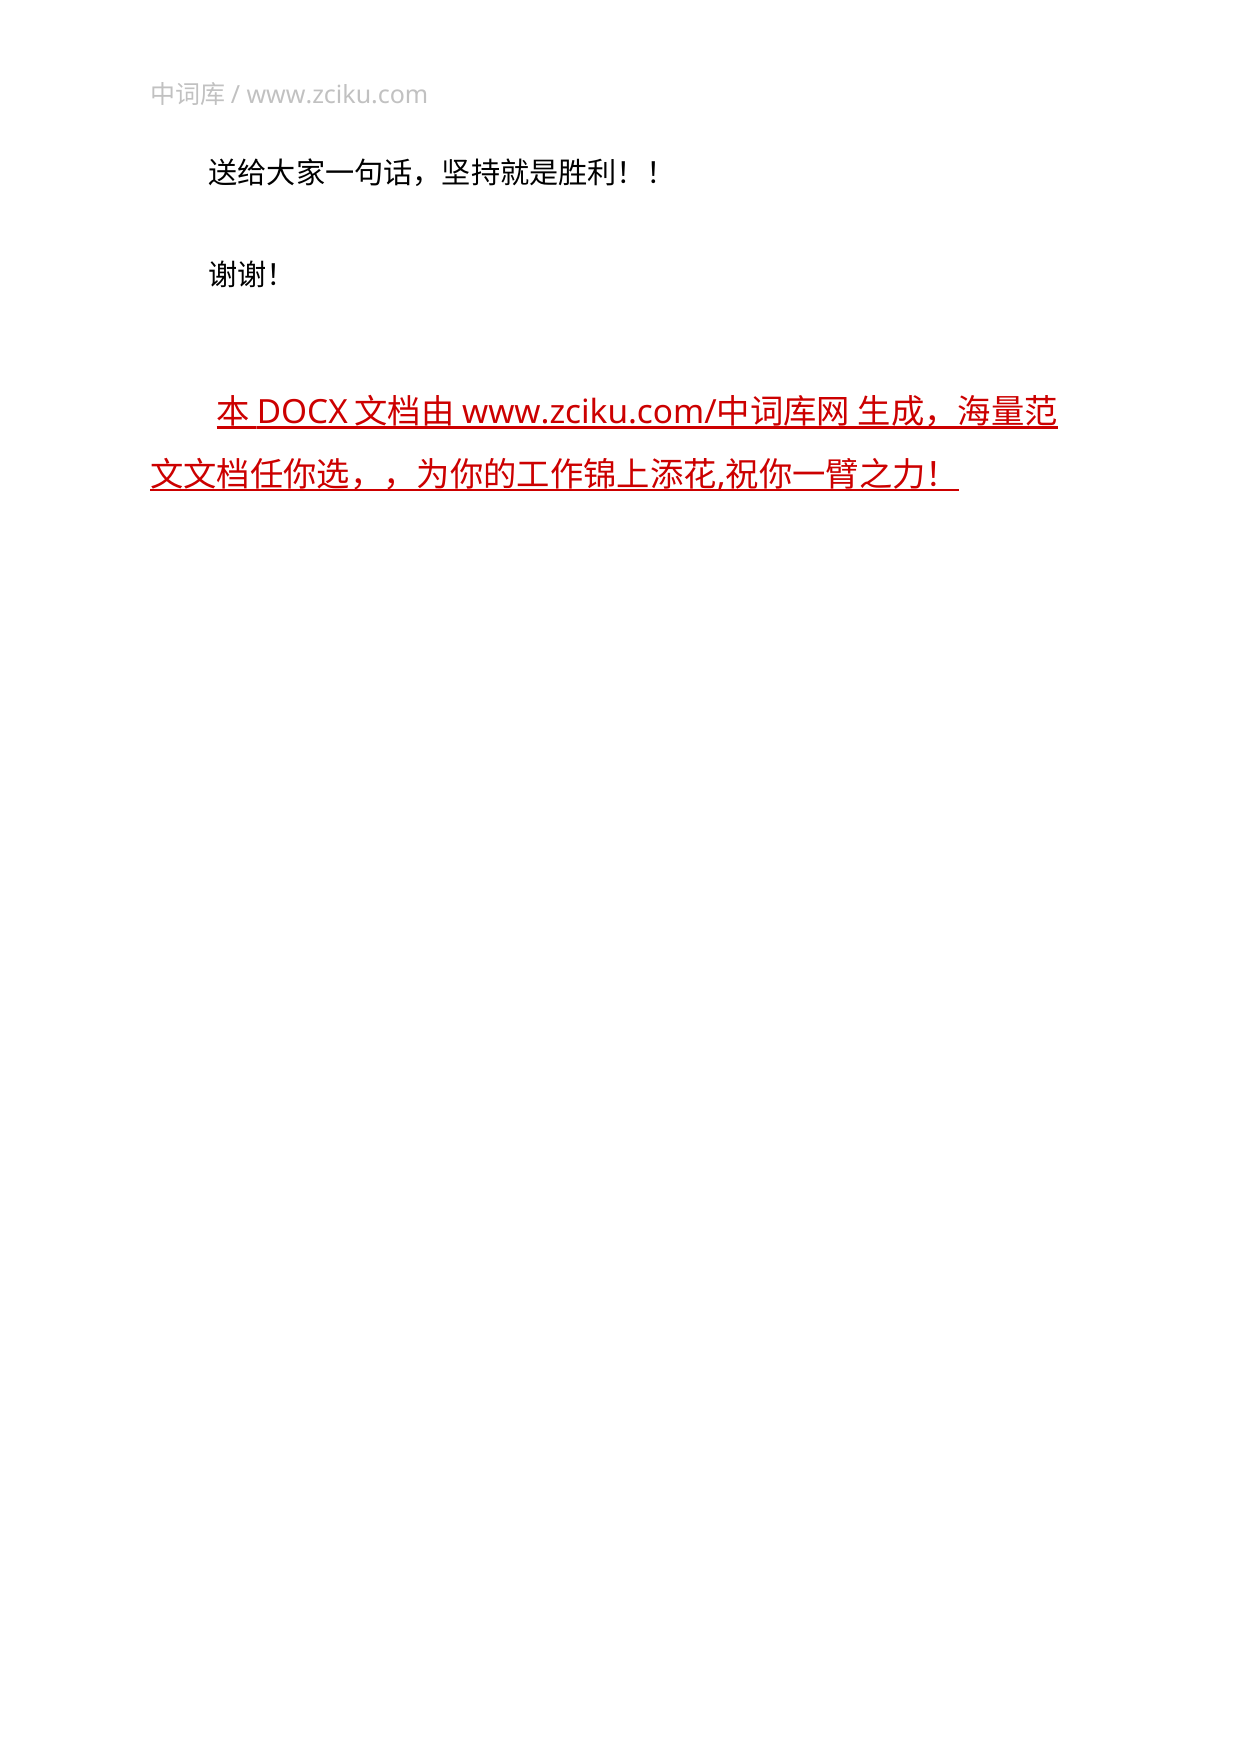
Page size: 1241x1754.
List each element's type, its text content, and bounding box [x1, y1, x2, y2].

text 谢谢！ [150, 252, 1090, 294]
text 送给大家一句话，坚持就是胜利！！ [150, 150, 1090, 192]
text 本DOCX文档由 www.zciku.com/中词库网 生成，海量范文文档任你选，，为你的工作锦上添花,祝你一臂之力！ [150, 385, 1090, 496]
